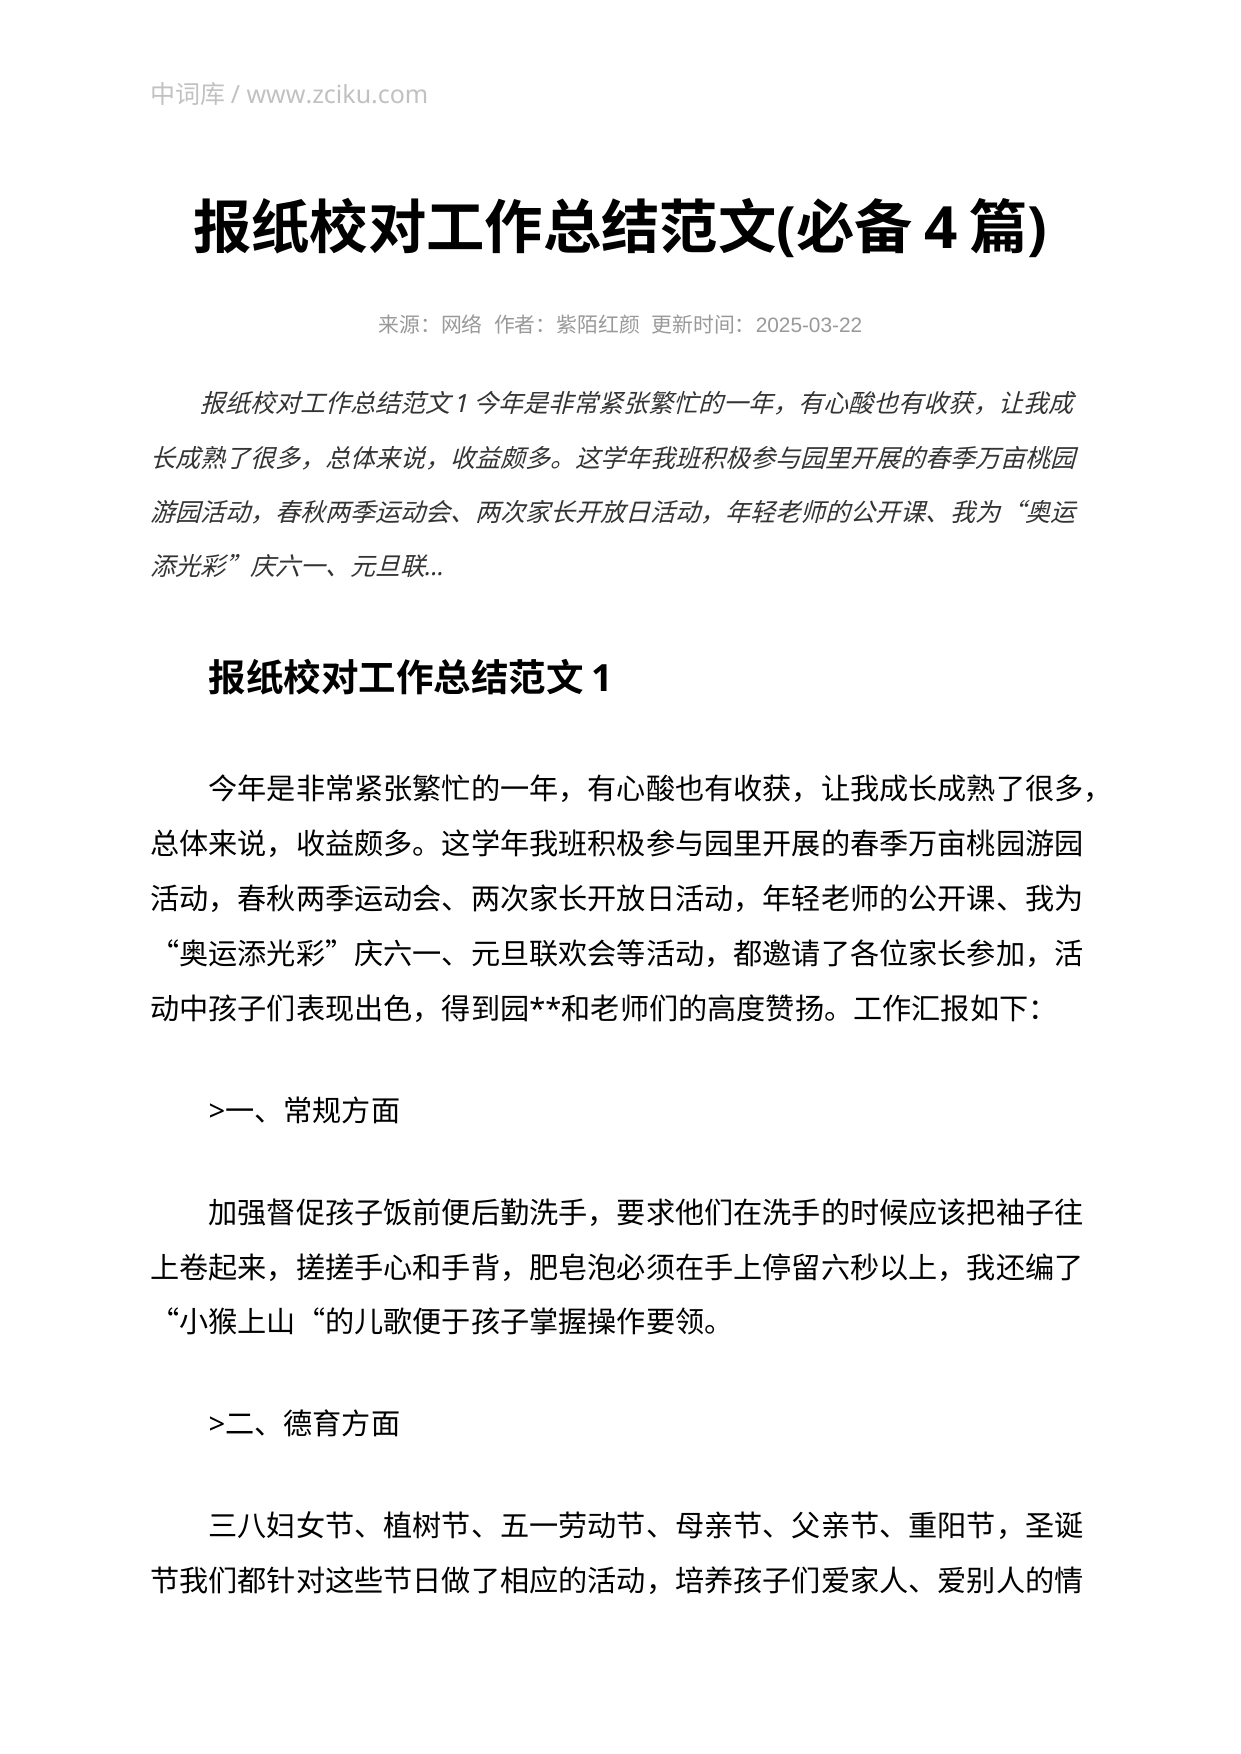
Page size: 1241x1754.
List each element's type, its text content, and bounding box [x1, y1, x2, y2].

text 今年是非常紧张繁忙的一年，有心酸也有收获，让我成长成熟了很多，总体来说，收益颇多。这学年我班积极参与园里开展的春季万亩桃园游园活动，春秋两季运动会、两次家长开放日活动，年轻老师的公开课、我为“奥运添光彩”庆六一、元旦联欢会等活动，都邀请了各位家长参加，活动中孩子们表现出色，得到园**和老师们的高度赞扬。工作汇报如下： [150, 766, 1090, 1028]
subtitle 报纸校对工作总结范文(必备4篇) [150, 181, 1090, 266]
text 报纸校对工作总结范文1 [150, 648, 1090, 703]
text >一、常规方面 [150, 1087, 1090, 1130]
text 加强督促孩子饭前便后勤洗手，要求他们在洗手的时候应该把袖子往上卷起来，搓搓手心和手背，肥皂泡必须在手上停留六秒以上，我还编了“小猴上山“的儿歌便于孩子掌握操作要领。 [150, 1189, 1090, 1341]
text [150, 1503, 1090, 1600]
text 来源：网络 作者：紫陌红颜 更新时间：2025-03-22 [150, 313, 1090, 337]
text 报纸校对工作总结范文1今年是非常紧张繁忙的一年，有心酸也有收获，让我成长成熟了很多，总体来说，收益颇多。这学年我班积极参与园里开展的春季万亩桃园游园活动，春秋两季运动会、两次家长开放日活动，年轻老师的公开课、我为“奥运添光彩”庆六一、元旦联... [150, 384, 1090, 583]
text >二、德育方面 [150, 1401, 1090, 1443]
